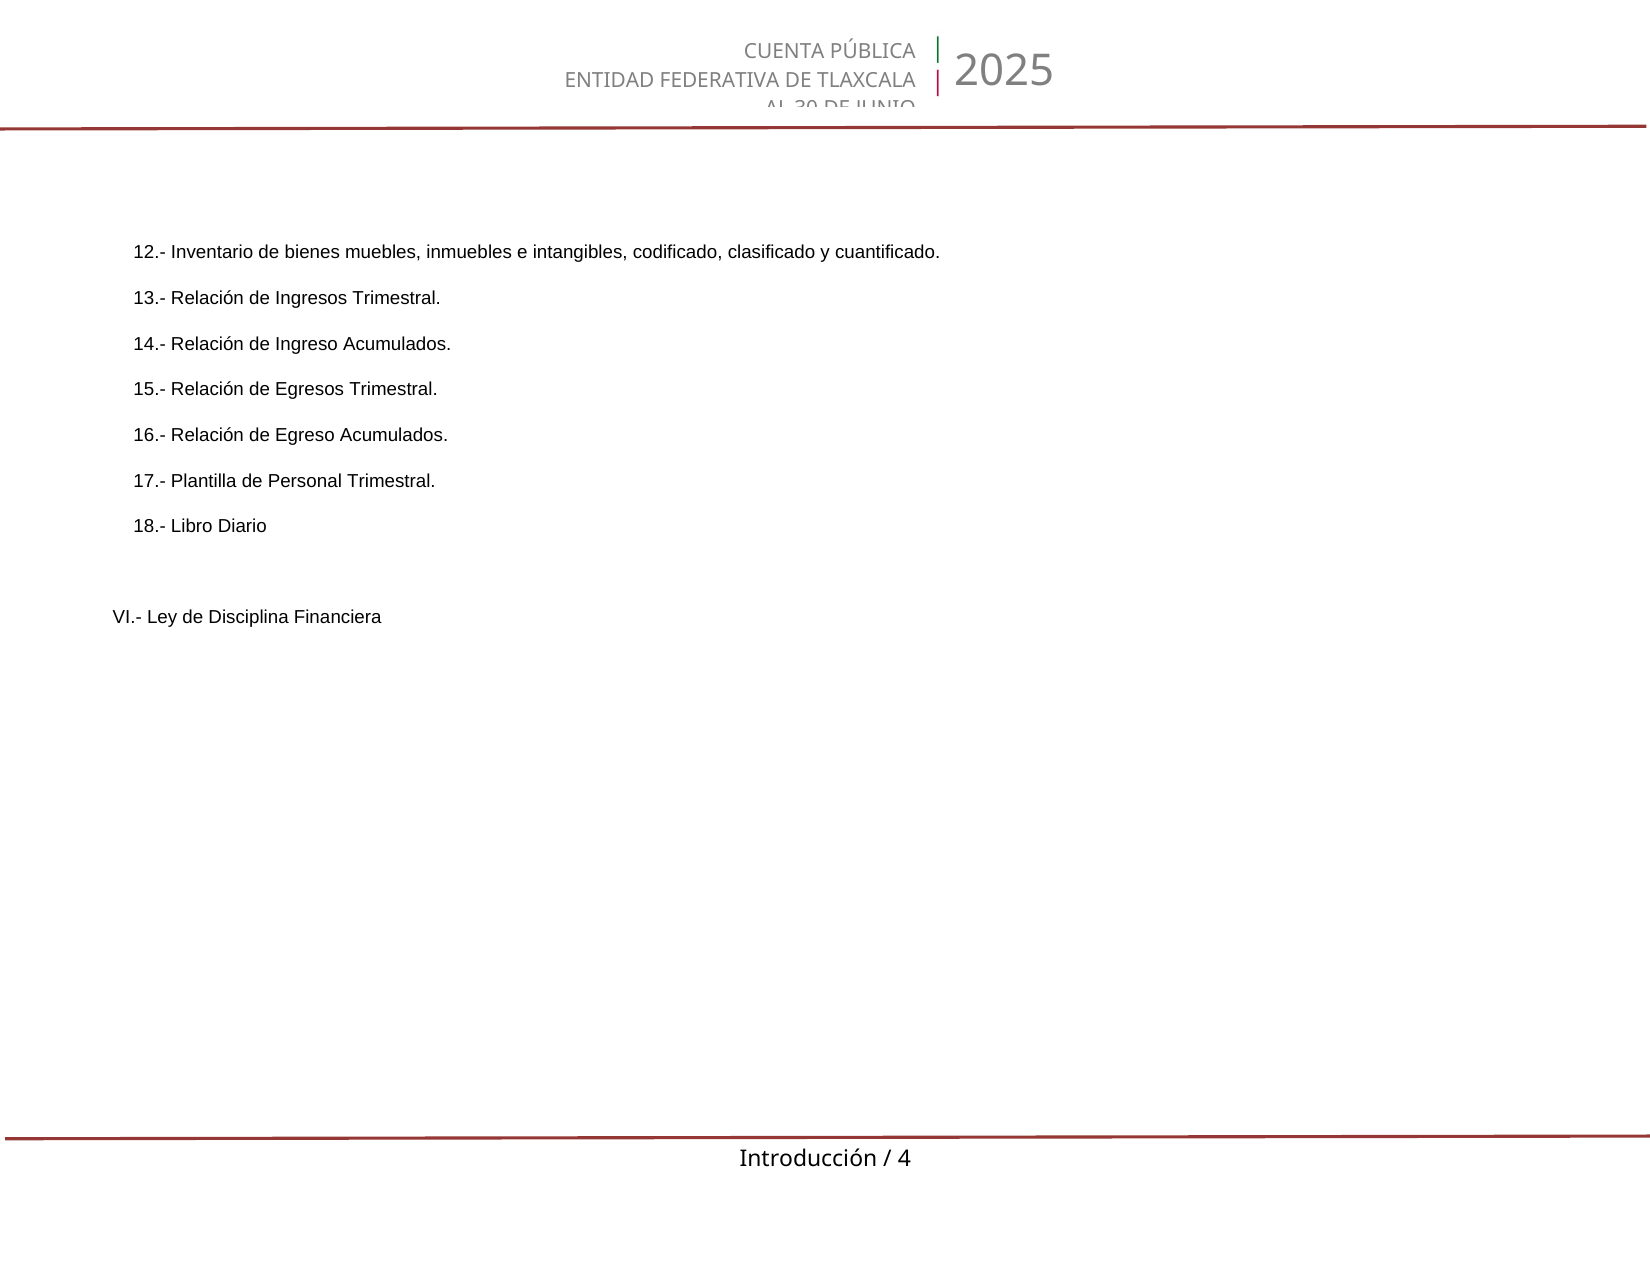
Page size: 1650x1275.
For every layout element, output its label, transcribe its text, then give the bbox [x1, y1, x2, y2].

text 14.- Relación de Ingreso Acumulados. [112, 332, 1537, 354]
text 13.- Relación de Ingresos Trimestral. [112, 287, 1537, 308]
text 16.- Relación de Egreso Acumulados. [112, 424, 1537, 445]
text 15.- Relación de Egresos Trimestral. [112, 378, 1537, 400]
text 12.- Inventario de bienes muebles, inmuebles e intangibles, codificado, clasificado y cuantificado. [112, 241, 1537, 263]
text 18.- Libro Diario [112, 515, 1537, 537]
text 17.- Plantilla de Personal Trimestral. [112, 469, 1537, 491]
picture [930, 28, 951, 99]
text VI.- Ley de Disciplina Financiera [112, 606, 1537, 628]
